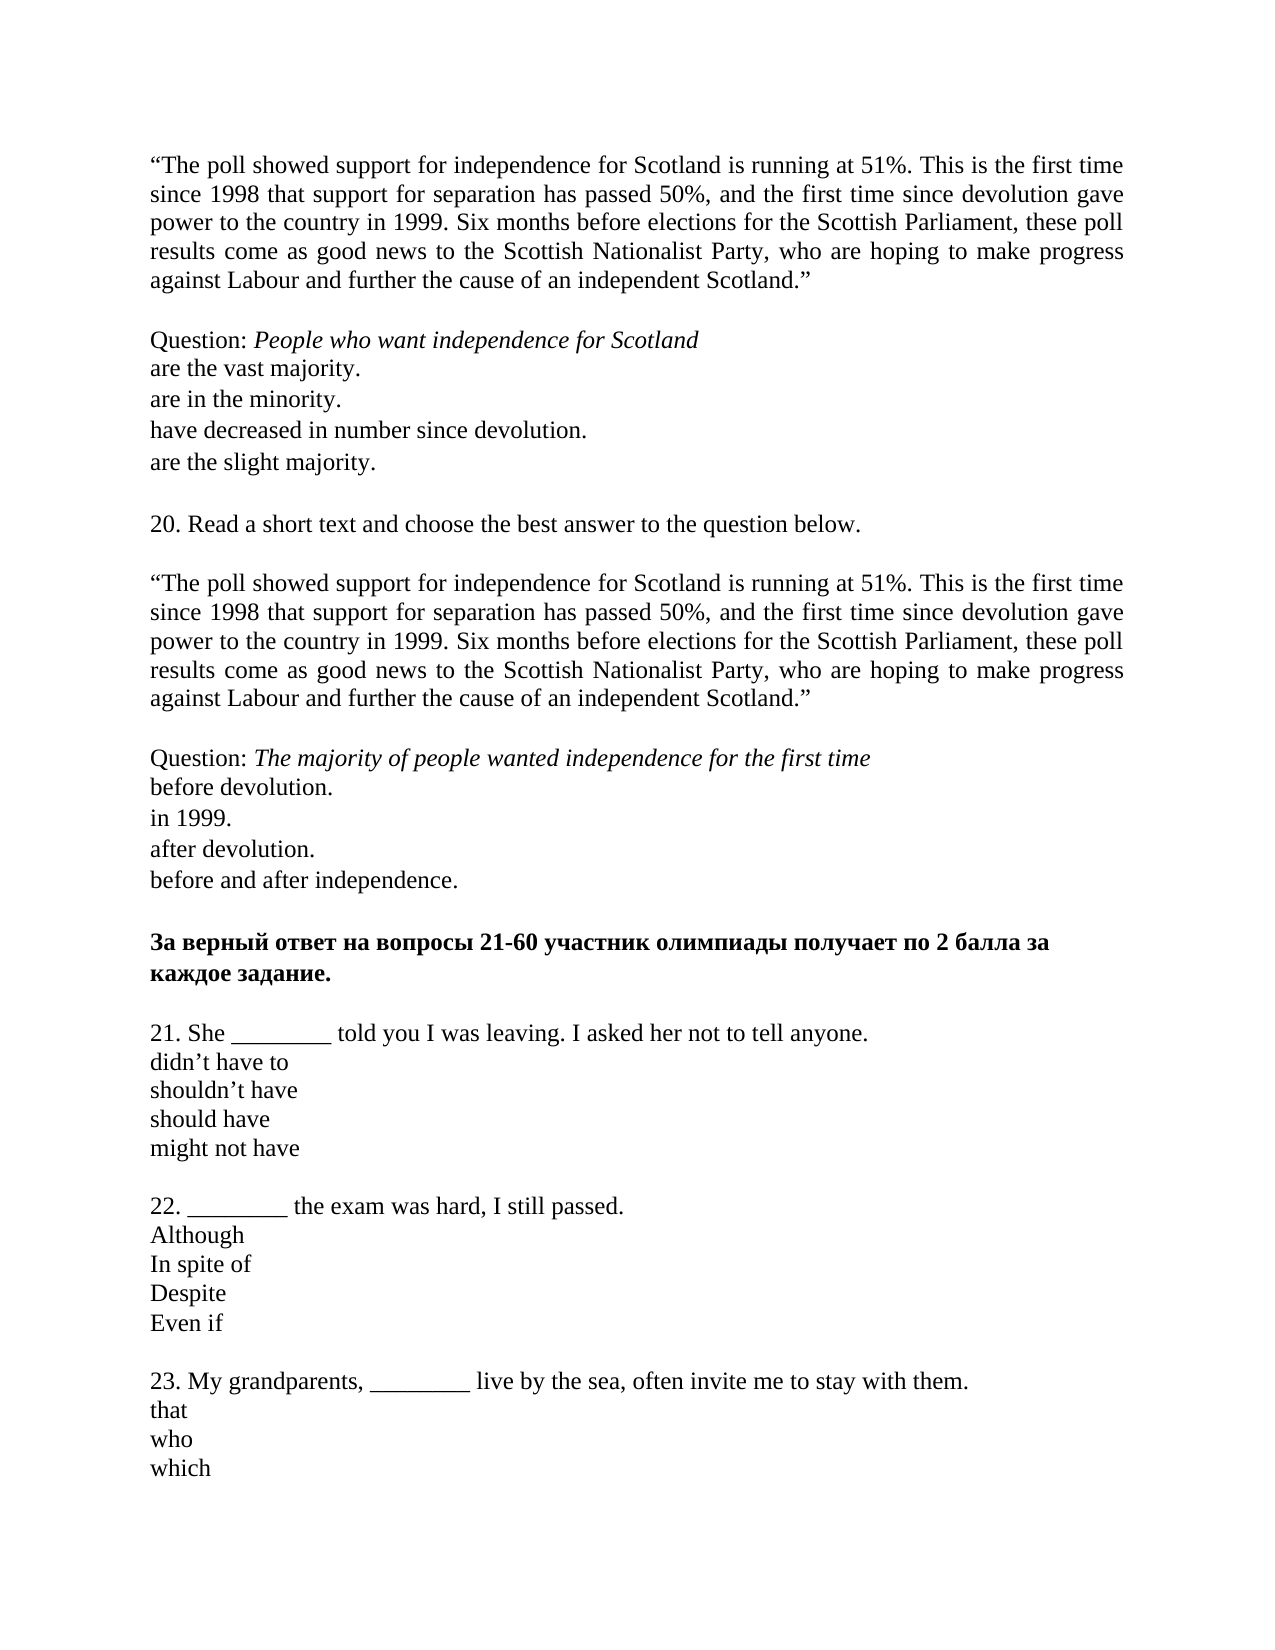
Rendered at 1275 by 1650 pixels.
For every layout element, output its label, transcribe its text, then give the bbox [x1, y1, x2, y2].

text 22. ________ the exam was hard, I still passed. [150, 1191, 1125, 1220]
list Despite [150, 1278, 1125, 1308]
list In spite of [150, 1249, 1125, 1278]
text 21. She ________ told you I was leaving. I asked her not to tell anyone. [150, 1018, 1125, 1047]
text are the slight majority. [150, 447, 1125, 475]
list that [150, 1395, 1125, 1424]
text should have [150, 1104, 1125, 1133]
list which [150, 1453, 1125, 1483]
text За верный ответ на вопросы 21-60 участник олимпиады получает по 2 балла за каждое задание. [150, 927, 1125, 987]
text might not have [150, 1133, 1125, 1162]
text are in the minority. [150, 384, 1125, 413]
text shouldn’t have [150, 1076, 1125, 1104]
list 23. My grandparents, ________ live by the sea, often invite me to stay with them. [150, 1366, 1125, 1395]
text Question: People who want independence for Scotland [150, 325, 1125, 353]
text “The poll showed support for independence for Scotland is running at 51%. This is the first time since 1998 that support for separation has passed 50%, and the first time since devolution gave power to the country in 1999. Six months before elections for the Scottish Parliament, these poll results come as good news to the Scottish Nationalist Party, who are hoping to make progress against Labour and further the cause of an independent Scotland.” [150, 568, 1125, 712]
list who [150, 1424, 1125, 1453]
text Question: The majority of people wanted independence for the first time [150, 743, 1125, 772]
text have decreased in number since devolution. [150, 416, 1125, 444]
text are the vast majority. [150, 353, 1125, 382]
text before and after independence. [150, 865, 1125, 894]
list Even if [150, 1308, 1125, 1337]
text didn’t have to [150, 1047, 1125, 1076]
text before devolution. [150, 772, 1125, 801]
list Although [150, 1220, 1125, 1249]
text after devolution. [150, 834, 1125, 863]
text 20. Read a short text and choose the best answer to the question below. [150, 509, 1125, 537]
text “The poll showed support for independence for Scotland is running at 51%. This is the first time since 1998 that support for separation has passed 50%, and the first time since devolution gave power to the country in 1999. Six months before elections for the Scottish Parliament, these poll results come as good news to the Scottish Nationalist Party, who are hoping to make progress against Labour and further the cause of an independent Scotland.” [150, 150, 1125, 294]
text in 1999. [150, 803, 1125, 832]
